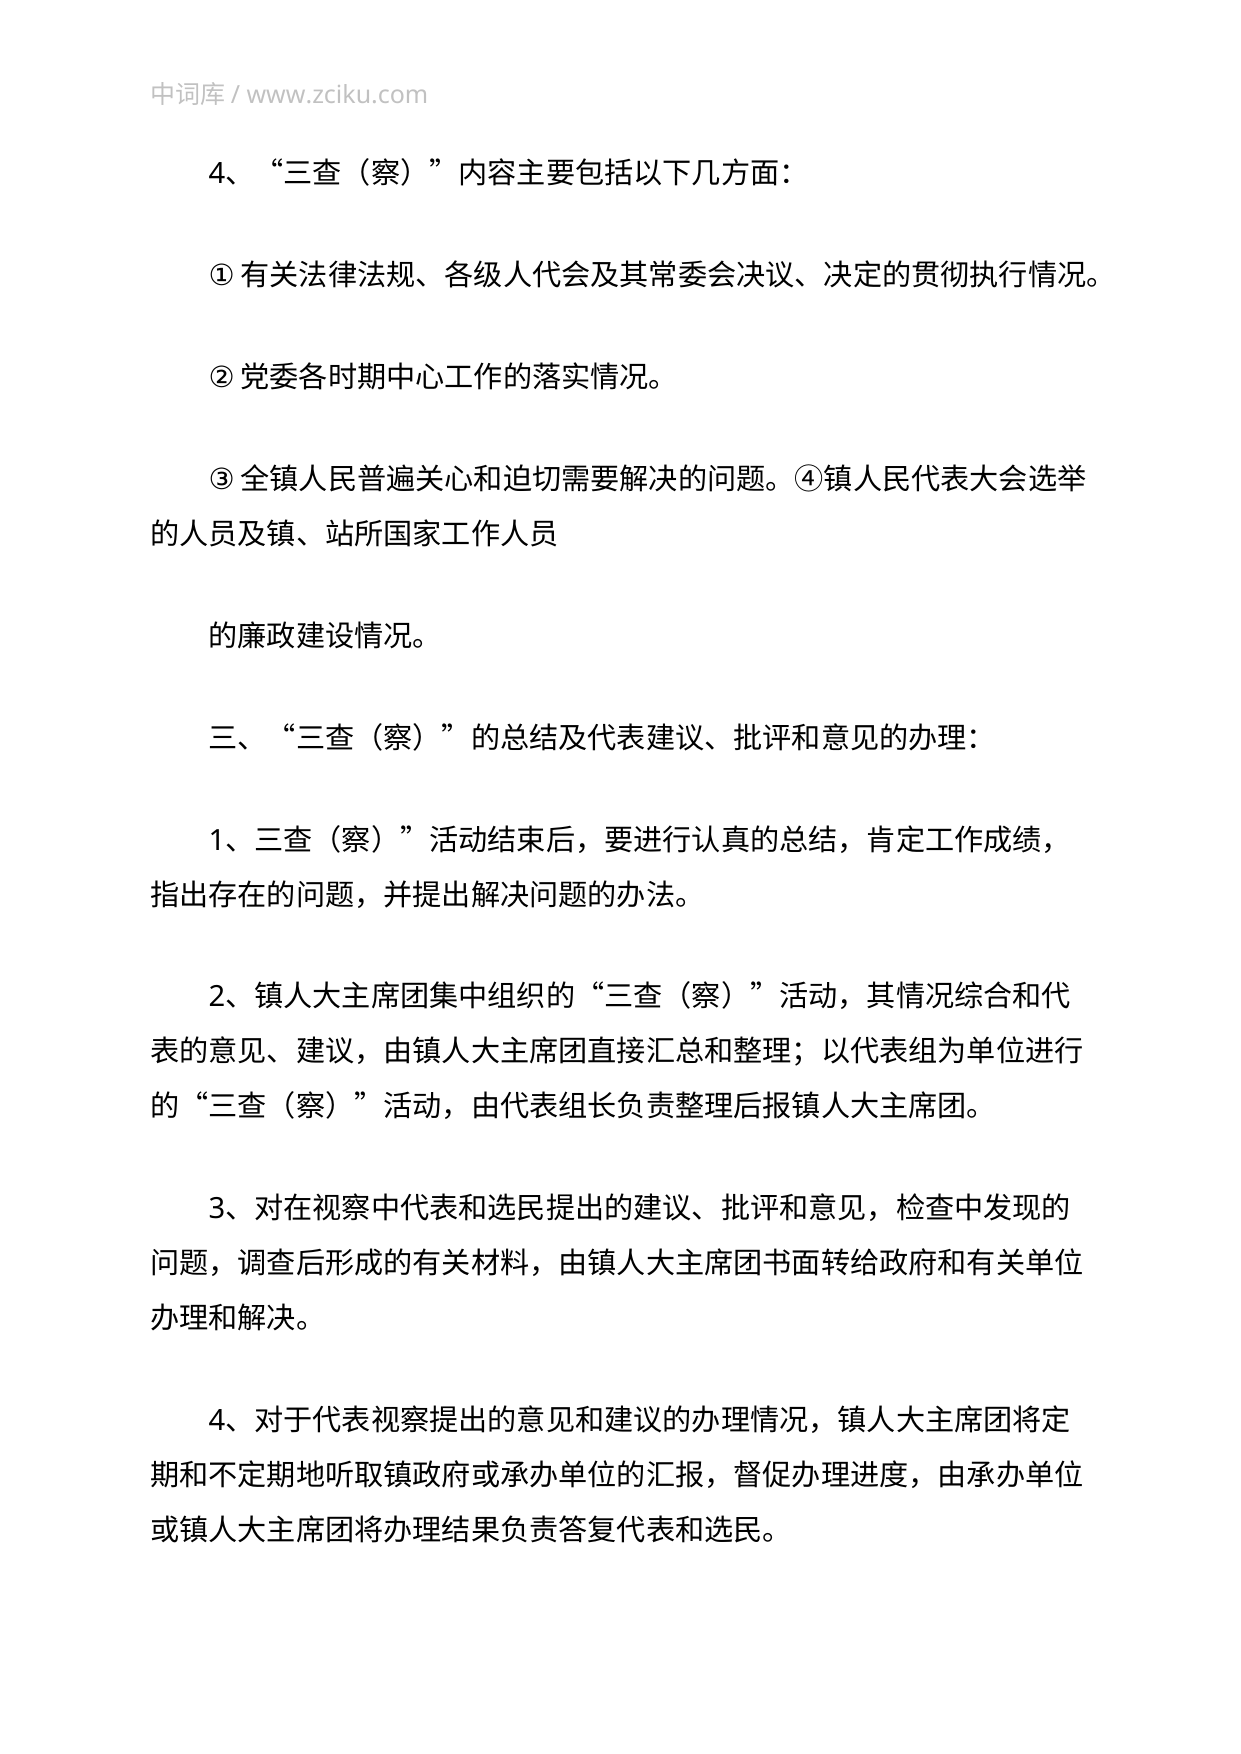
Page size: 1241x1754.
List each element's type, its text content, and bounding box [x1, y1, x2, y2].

text ①有关法律法规、各级人代会及其常委会决议、决定的贯彻执行情况。 [150, 252, 1090, 294]
text 3、对在视察中代表和选民提出的建议、批评和意见，检查中发现的问题，调查后形成的有关材料，由镇人大主席团书面转给政府和有关单位办理和解决。 [150, 1185, 1090, 1337]
text 1、三查（察）”活动结束后，要进行认真的总结，肯定工作成绩，指出存在的问题，并提出解决问题的办法。 [150, 816, 1090, 913]
text ②党委各时期中心工作的落实情况。 [150, 354, 1090, 396]
text 的廉政建设情况。 [150, 613, 1090, 655]
text ③全镇人民普遍关心和迫切需要解决的问题。④镇人民代表大会选举的人员及镇、站所国家工作人员 [150, 456, 1090, 553]
text 2、镇人大主席团集中组织的“三查（察）”活动，其情况综合和代表的意见、建议，由镇人大主席团直接汇总和整理；以代表组为单位进行的“三查（察）”活动，由代表组长负责整理后报镇人大主席团。 [150, 973, 1090, 1125]
text 4、“三查（察）”内容主要包括以下几方面： [150, 150, 1090, 192]
text 4、对于代表视察提出的意见和建议的办理情况，镇人大主席团将定期和不定期地听取镇政府或承办单位的汇报，督促办理进度，由承办单位或镇人大主席团将办理结果负责答复代表和选民。 [150, 1396, 1090, 1548]
text 三、“三查（察）”的总结及代表建议、批评和意见的办理： [150, 714, 1090, 757]
